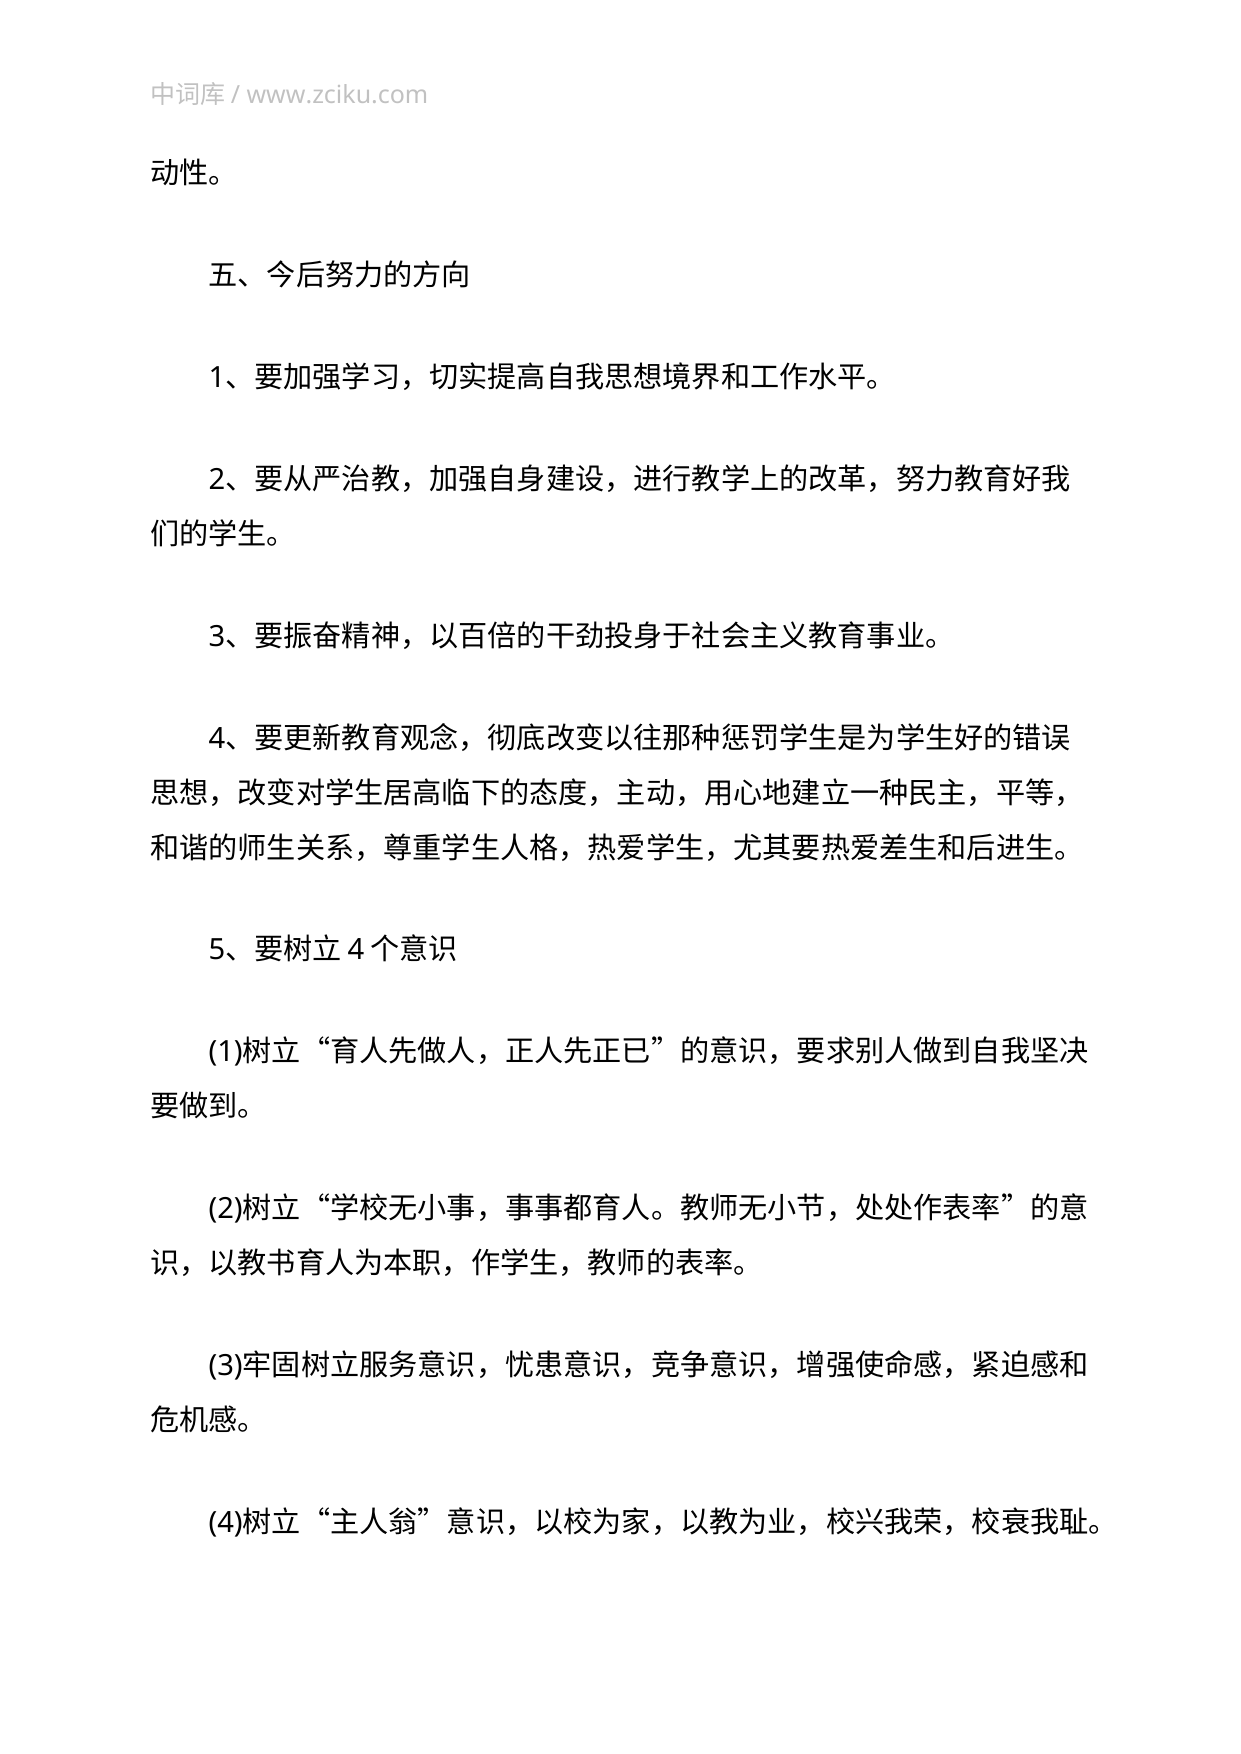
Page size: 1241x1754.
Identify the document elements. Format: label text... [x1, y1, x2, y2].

text 五、今后努力的方向 [150, 252, 1090, 294]
text 4、要更新教育观念，彻底改变以往那种惩罚学生是为学生好的错误思想，改变对学生居高临下的态度，主动，用心地建立一种民主，平等，和谐的师生关系，尊重学生人格，热爱学生，尤其要热爱差生和后进生。 [150, 714, 1090, 866]
text 1、要加强学习，切实提高自我思想境界和工作水平。 [150, 353, 1090, 396]
text 5、要树立4个意识 [150, 926, 1090, 968]
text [150, 150, 1090, 192]
text (2)树立“学校无小事，事事都育人。教师无小节，处处作表率”的意识，以教书育人为本职，作学生，教师的表率。 [150, 1185, 1090, 1282]
text 2、要从严治教，加强自身建设，进行教学上的改革，努力教育好我们的学生。 [150, 456, 1090, 553]
text (1)树立“育人先做人，正人先正已”的意识，要求别人做到自我坚决要做到。 [150, 1028, 1090, 1125]
text 3、要振奋精神，以百倍的干劲投身于社会主义教育事业。 [150, 612, 1090, 655]
text (4)树立“主人翁”意识，以校为家，以教为业，校兴我荣，校衰我耻。 [150, 1498, 1090, 1541]
text (3)牢固树立服务意识，忧患意识，竞争意识，增强使命感，紧迫感和危机感。 [150, 1341, 1090, 1439]
